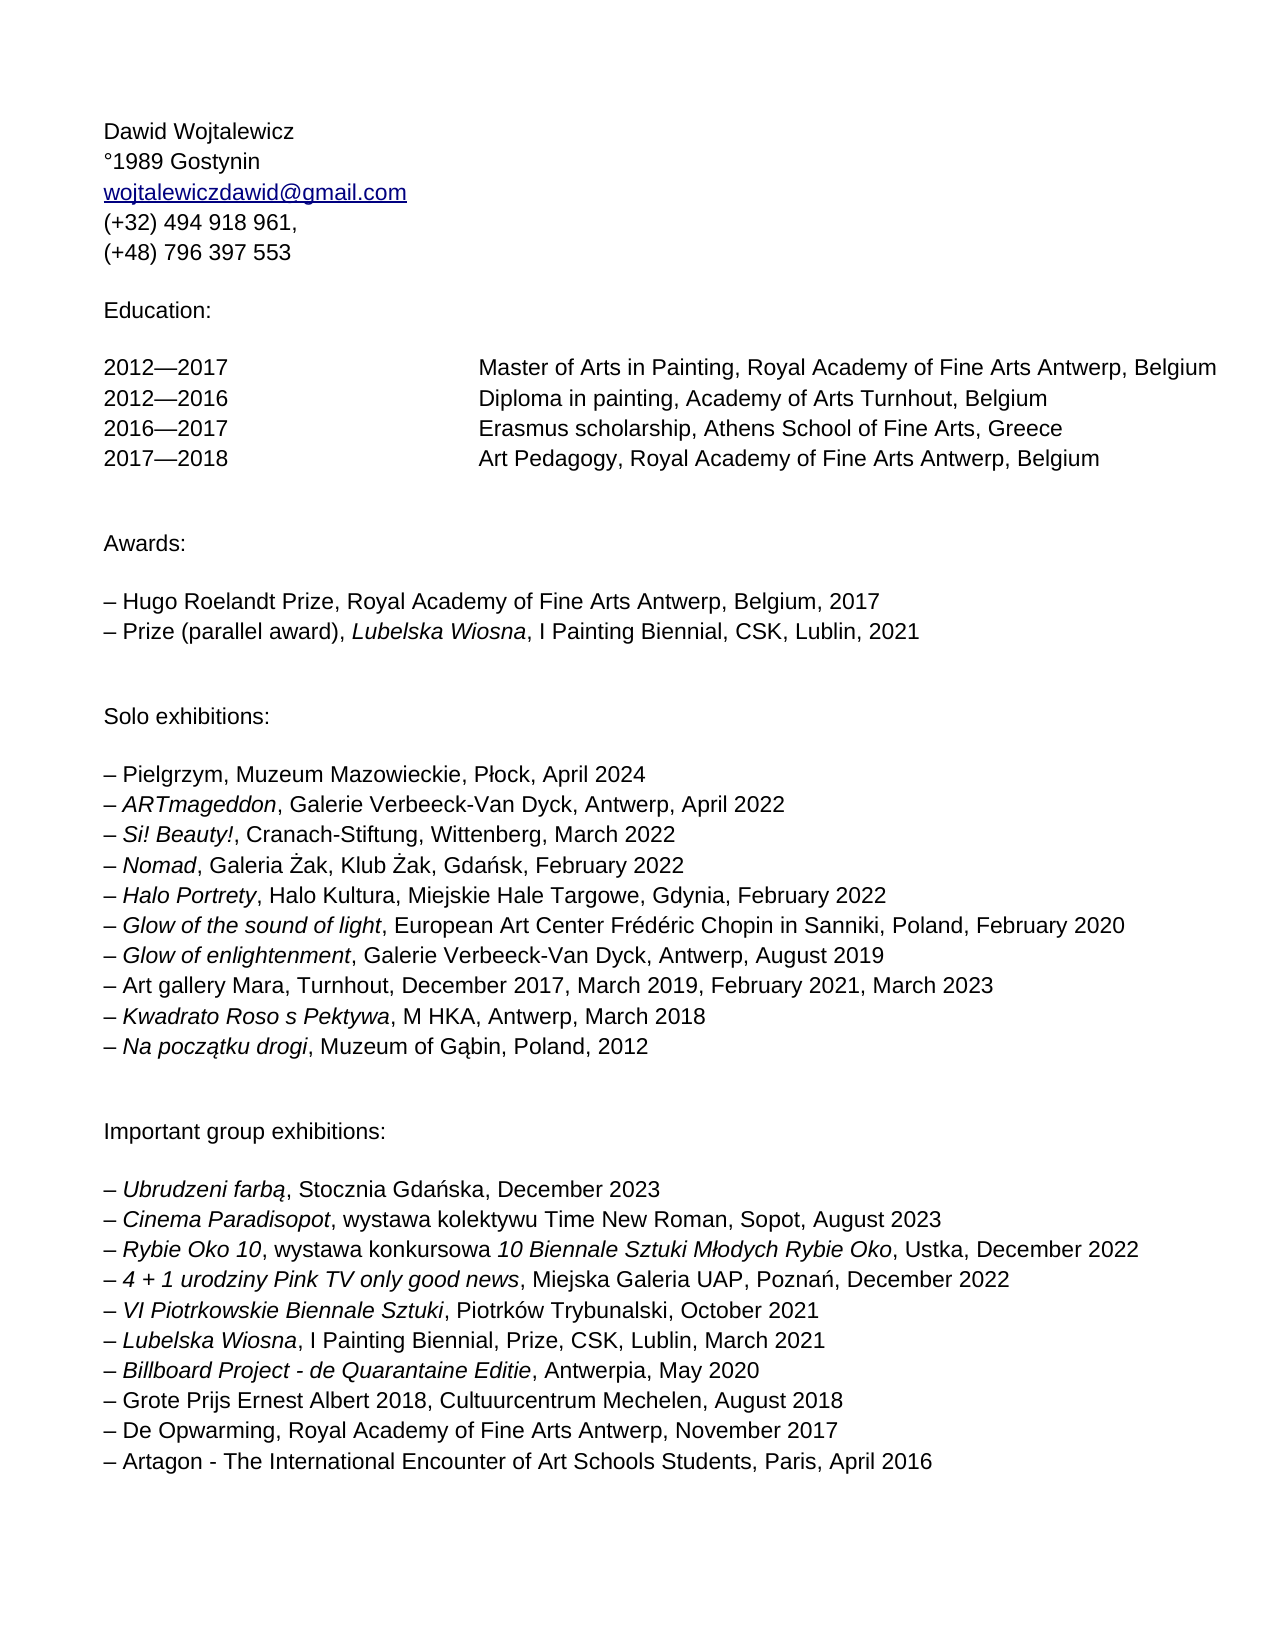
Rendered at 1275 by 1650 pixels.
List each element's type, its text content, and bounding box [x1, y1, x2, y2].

text – Glow of the sound of light, European Art Center Frédéric Chopin in Sanniki, Poland, February 2020 [103, 912, 1237, 938]
text 2017—2018 Art Pedagogy, Royal Academy of Fine Arts Antwerp, Belgium [103, 445, 1237, 471]
text Dawid Wojtalewicz [103, 118, 1237, 144]
text – 4 + 1 urodziny Pink TV only good news, Miejska Galeria UAP, Poznań, December 2022 [103, 1266, 1237, 1293]
text – De Opwarming, Royal Academy of Fine Arts Antwerp, November 2017 [103, 1417, 1237, 1444]
text – Kwadrato Roso s Pektywa, M HKA, Antwerp, March 2018 [103, 1003, 1237, 1029]
text – Art gallery Mara, Turnhout, December 2017, March 2019, February 2021, March 2023 [103, 972, 1237, 999]
text – VI Piotrkowskie Biennale Sztuki, Piotrków Trybunalski, October 2021 [103, 1297, 1237, 1323]
text 2012—2017 Master of Arts in Painting, Royal Academy of Fine Arts Antwerp, Belgium [103, 354, 1237, 381]
text – Halo Portrety, Halo Kultura, Miejskie Hale Targowe, Gdynia, February 2022 [103, 882, 1237, 908]
text 2012—2016 Diploma in painting, Academy of Arts Turnhout, Belgium [103, 384, 1237, 411]
text – Hugo Roelandt Prize, Royal Academy of Fine Arts Antwerp, Belgium, 2017 [103, 588, 1237, 614]
text Important group exhibitions: [103, 1118, 1237, 1144]
text Solo exhibitions: [103, 703, 1237, 729]
text – Billboard Project - de Quarantaine Editie, Antwerpia, May 2020 [103, 1357, 1237, 1383]
text – Nomad, Galeria Żak, Klub Żak, Gdańsk, February 2022 [103, 852, 1237, 878]
text – Artagon - The International Encounter of Art Schools Students, Paris, April 2016 [103, 1448, 1237, 1474]
text – Pielgrzym, Muzeum Mazowieckie, Płock, April 2024 [103, 761, 1237, 787]
text – Ubrudzeni farbą, Stocznia Gdańska, December 2023 [103, 1176, 1237, 1202]
text – ARTmageddon, Galerie Verbeeck-Van Dyck, Antwerp, April 2022 [103, 791, 1237, 817]
text – Prize (parallel award), Lubelska Wiosna, I Painting Biennial, CSK, Lublin, 2021 [103, 618, 1237, 644]
text Awards: [103, 530, 1237, 556]
text – Grote Prijs Ernest Albert 2018, Cultuurcentrum Mechelen, August 2018 [103, 1387, 1237, 1413]
text (+32) 494 918 961, [103, 209, 1237, 235]
text 2016—2017 Erasmus scholarship, Athens School of Fine Arts, Greece [103, 415, 1237, 441]
text °1989 Gostynin [103, 148, 1237, 174]
text (+48) 796 397 553 [103, 239, 1237, 265]
text – Si! Beauty!, Cranach-Stiftung, Wittenberg, March 2022 [103, 821, 1237, 848]
text Education: [103, 297, 1237, 323]
text – Lubelska Wiosna, I Painting Biennial, Prize, CSK, Lublin, March 2021 [103, 1327, 1237, 1353]
text – Glow of enlightenment, Galerie Verbeeck-Van Dyck, Antwerp, August 2019 [103, 942, 1237, 968]
text – Na początku drogi, Muzeum of Gąbin, Poland, 2012 [103, 1033, 1237, 1059]
text – Cinema Paradisopot, wystawa kolektywu Time New Roman, Sopot, August 2023 [103, 1206, 1237, 1232]
text wojtalewiczdawid@gmail.com [103, 178, 1237, 205]
text – Rybie Oko 10, wystawa konkursowa 10 Biennale Sztuki Młodych Rybie Oko, Ustka, December 2022 [103, 1236, 1237, 1262]
